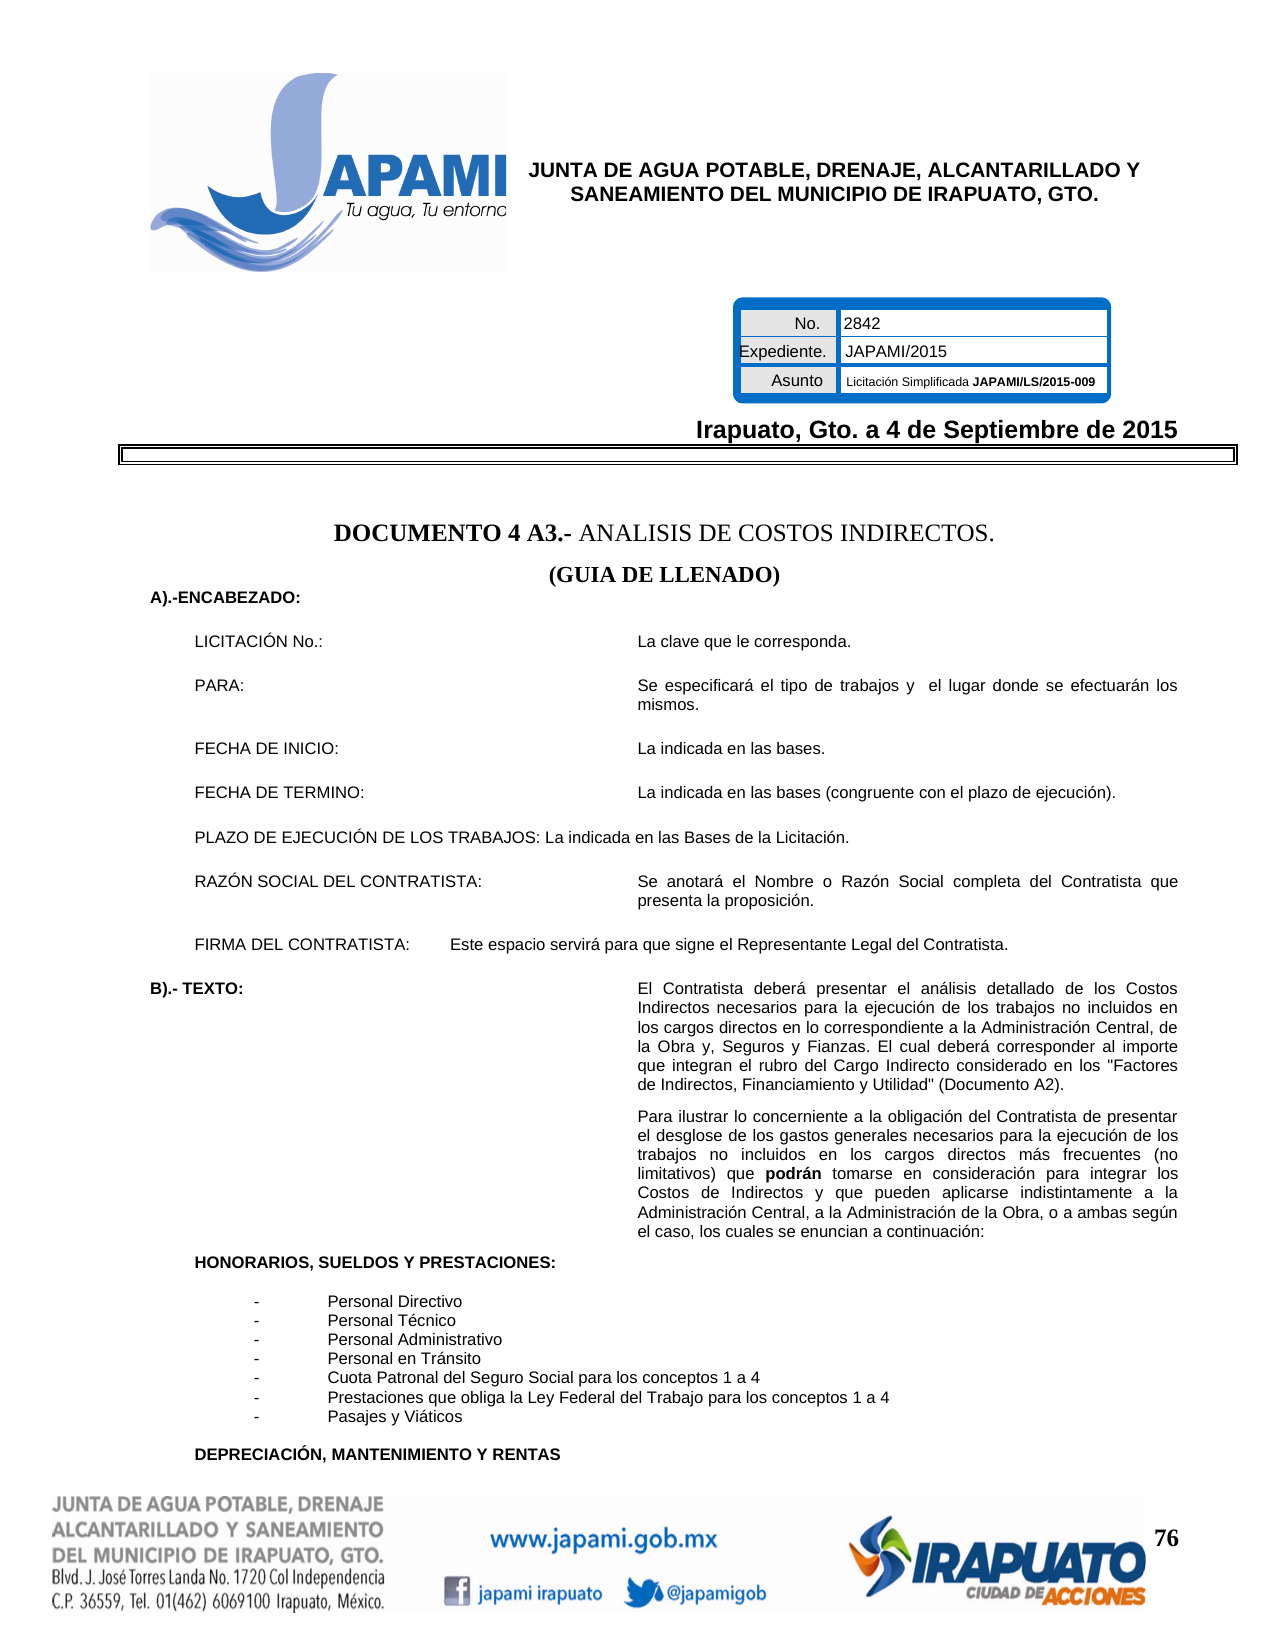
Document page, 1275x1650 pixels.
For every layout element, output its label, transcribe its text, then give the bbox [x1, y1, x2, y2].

text - Prestaciones que obliga la Ley Federal del Trabajo para los conceptos 1 a 4 [253, 1387, 1179, 1407]
text B).- TEXTO: El Contratista deberá presentar el análisis detallado de los Costos Indirectos necesarios para la ejecución de los trabajos no incluidos en los cargos directos en lo correspondiente a la Administración Central, de la Obra y, Seguros y Fianzas. El cual deberá corresponder al importe que integran el rubro del Cargo Indirecto considerado en los "Factores de Indirectos, Financiamiento y Utilidad" (Documento A2). [150, 979, 1179, 1094]
text (GUIA DE LLENADO) [150, 561, 1179, 587]
text FECHA DE INICIO: La indicada en las bases. [194, 739, 1179, 758]
text HONORARIOS, SUELDOS Y PRESTACIONES: [194, 1253, 1179, 1272]
text DEPRECIACIÓN, MANTENIMIENTO Y RENTAS [194, 1445, 1179, 1464]
text PLAZO DE EJECUCIÓN DE LOS TRABAJOS: La indicada en las Bases de la Licitación. [194, 827, 1179, 847]
text - Cuota Patronal del Seguro Social para los conceptos 1 a 4 [253, 1368, 1179, 1387]
text RAZÓN SOCIAL DEL CONTRATISTA: Se anotará el Nombre o Razón Social completa del Contratista que presenta la proposición. [194, 872, 1179, 910]
text A).-ENCABEZADO: [150, 587, 1179, 607]
picture [51, 1496, 1146, 1613]
text PARA: Se especificará el tipo de trabajos y el lugar donde se efectuarán los mismos. [194, 676, 1179, 714]
picture [150, 73, 507, 272]
text FECHA DE TERMINO: La indicada en las bases (congruente con el plazo de ejecución). [194, 783, 1179, 802]
text - Pasajes y Viáticos [253, 1407, 1179, 1426]
text Para ilustrar lo concerniente a la obligación del Contratista de presentar el desglose de los gastos generales necesarios para la ejecución de los trabajos no incluidos en los cargos directos más frecuentes (no limitativos) que podrán tomarse en consideración para integrar los Costos de Indirectos y que pueden aplicarse indistintamente a la Administración Central, a la Administración de la Obra, o a ambas según el caso, los cuales se enuncian a continuación: [637, 1107, 1179, 1241]
text FIRMA DEL CONTRATISTA: Este espacio servirá para que signe el Representante Legal del Contratista. [194, 935, 1179, 954]
text LICITACIÓN No.: La clave que le corresponda. [165, 632, 1179, 651]
text - Personal Técnico [253, 1311, 1179, 1330]
text DOCUMENTO 4 A3.- ANALISIS DE COSTOS INDIRECTOS. [150, 518, 1179, 547]
text - Personal Administrativo [253, 1330, 1179, 1349]
text - Personal en Tránsito [253, 1349, 1179, 1368]
text - Personal Directivo [253, 1292, 1179, 1311]
